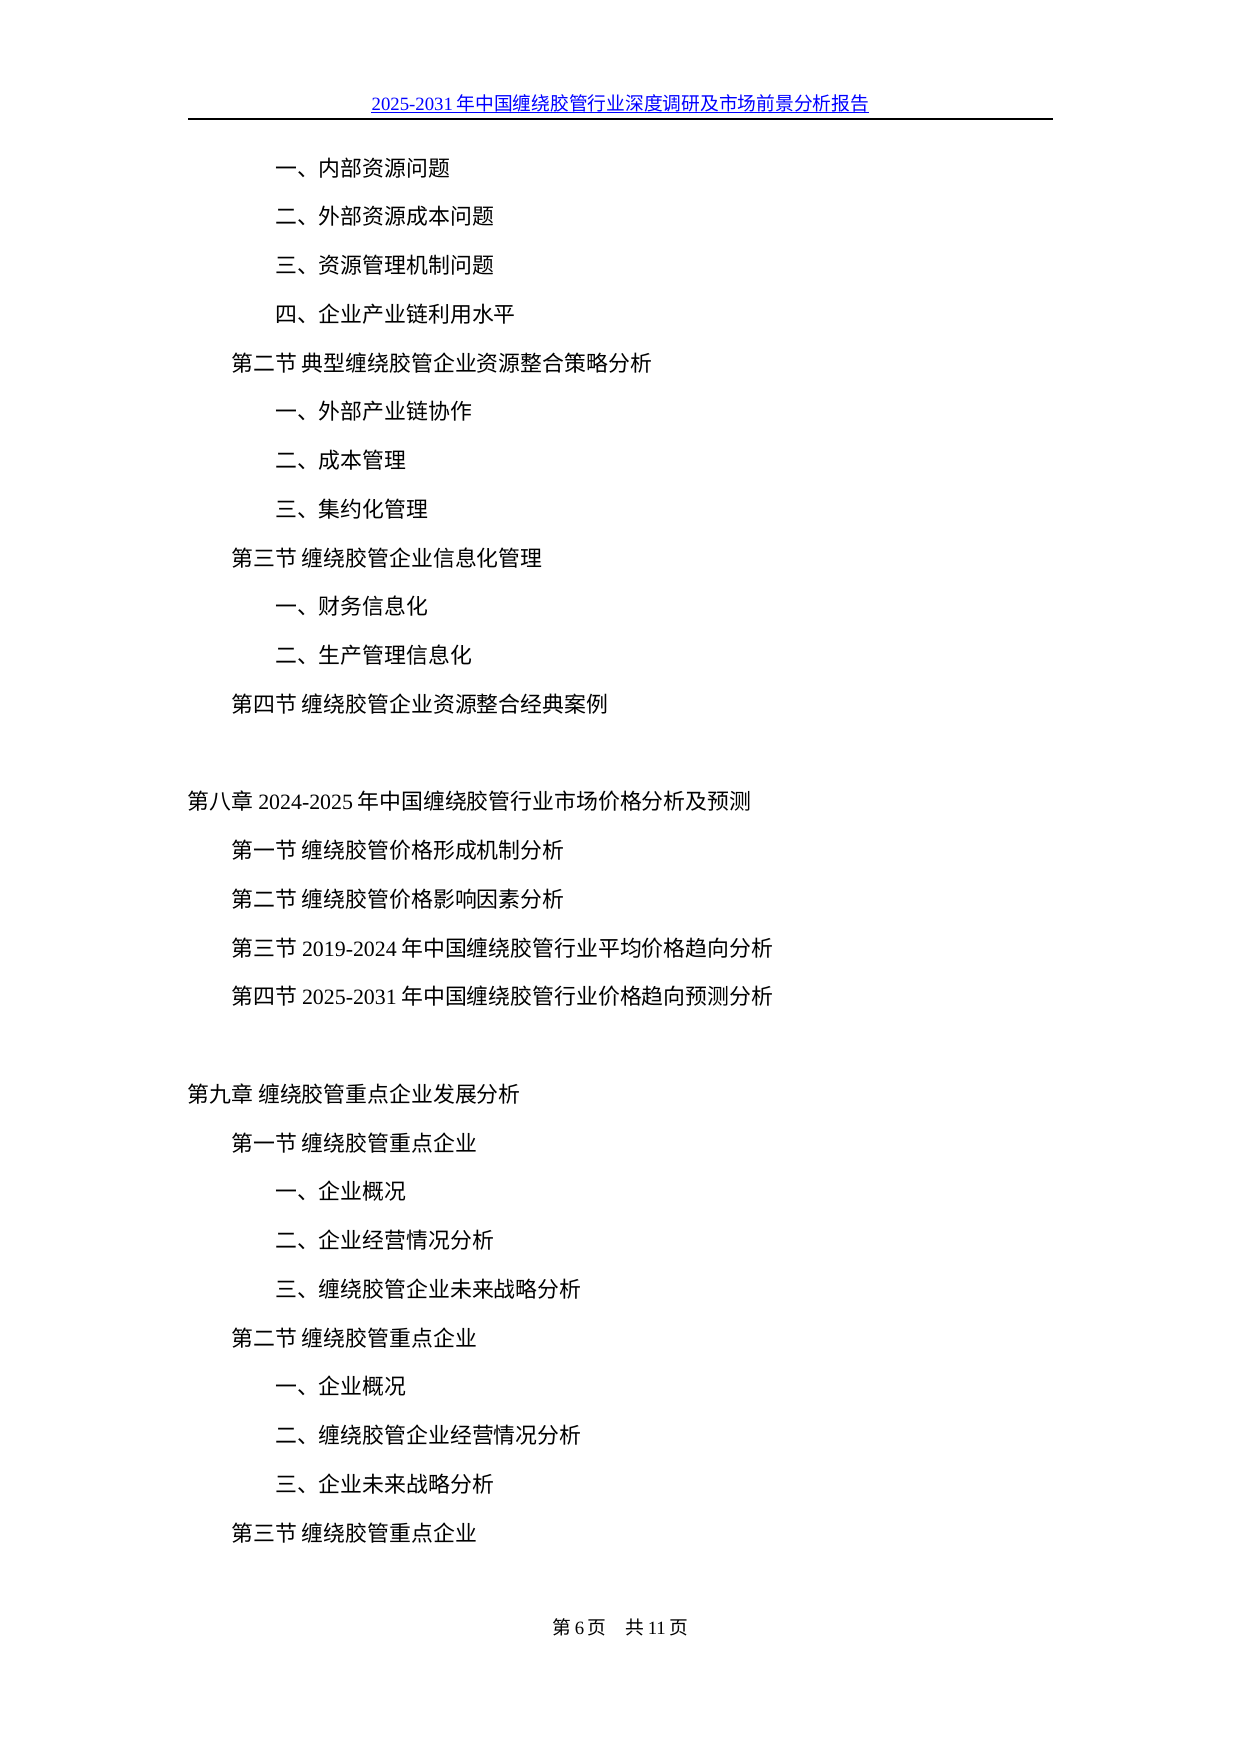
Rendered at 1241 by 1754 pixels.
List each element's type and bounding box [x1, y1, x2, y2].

text [187, 150, 1053, 1548]
